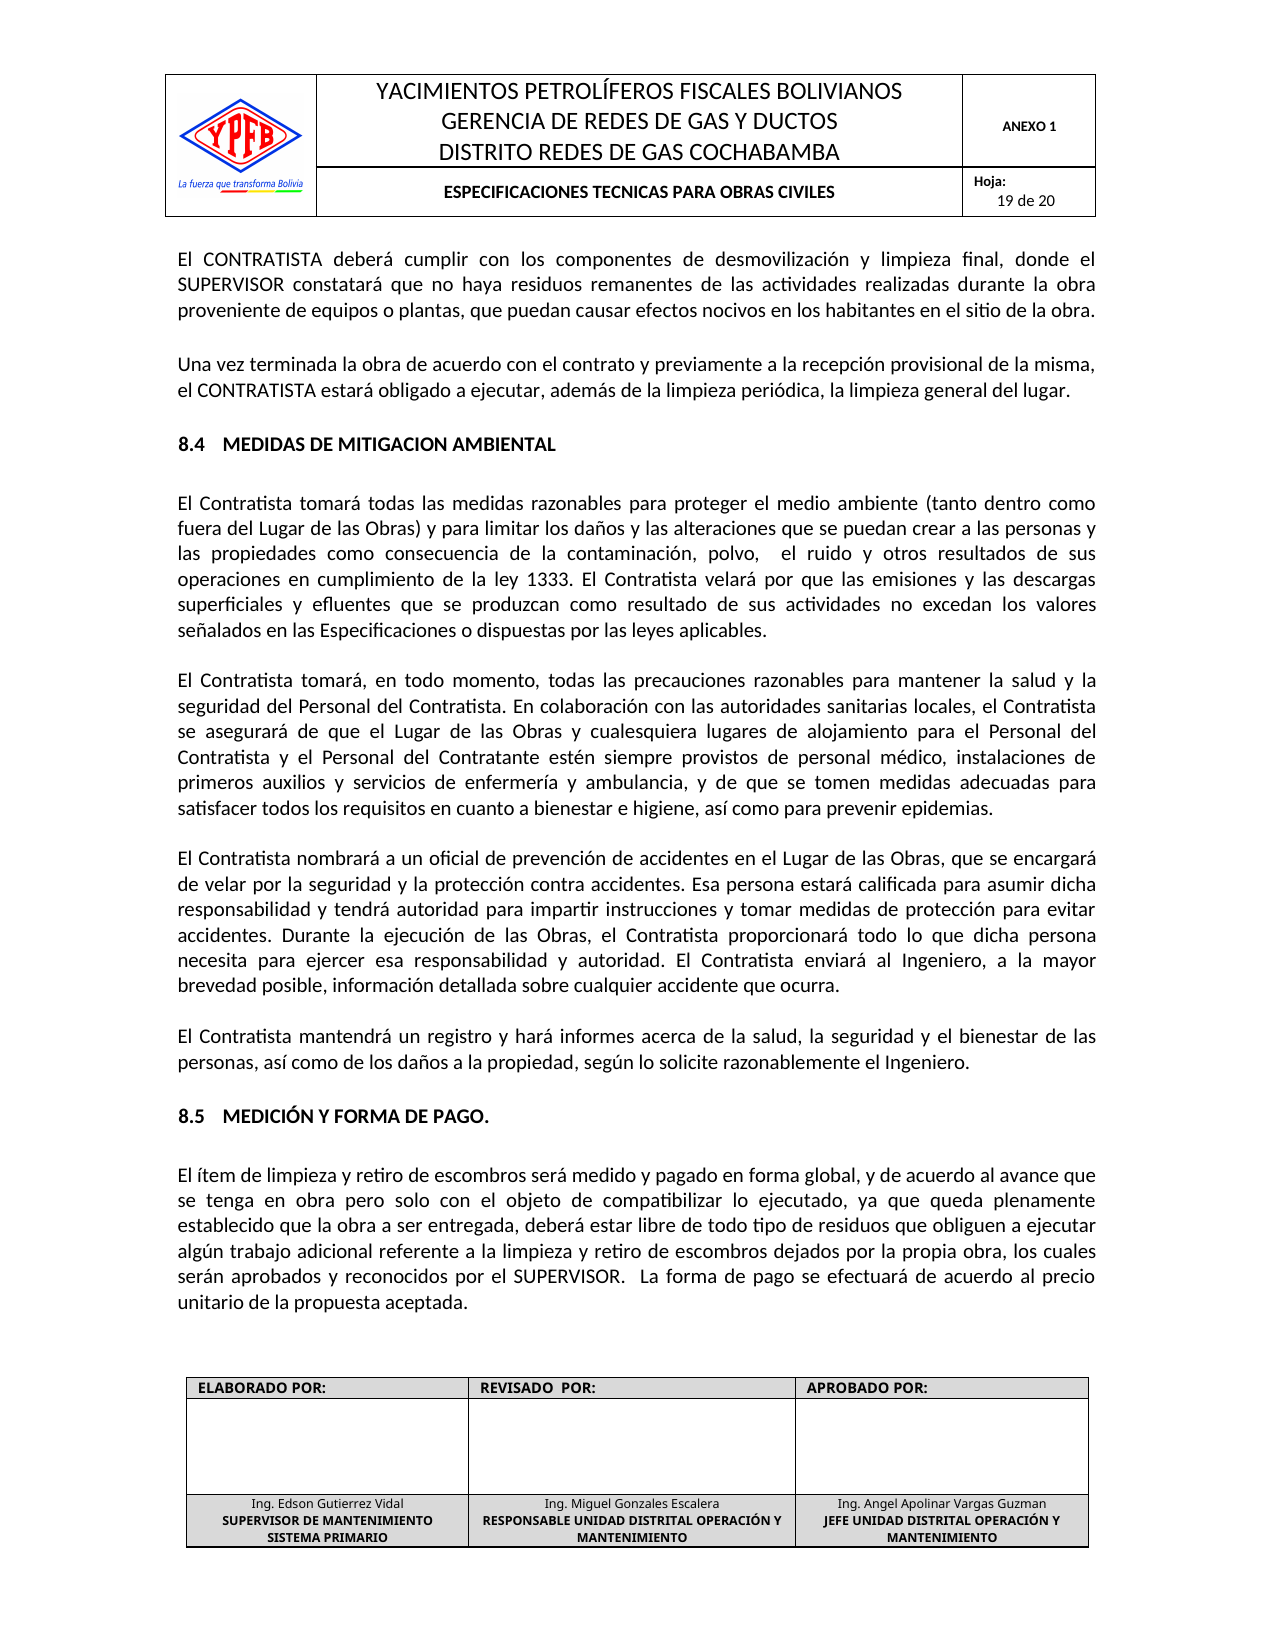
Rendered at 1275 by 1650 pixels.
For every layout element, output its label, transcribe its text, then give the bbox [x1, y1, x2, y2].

text El ítem de limpieza y retiro de escombros será medido y pagado en forma global, y de acuerdo al avance que se tenga en obra pero solo con el objeto de compatibilizar lo ejecutado, ya que queda plenamente establecido que la obra a ser entregada, deberá estar libre de todo tipo de residuos que obliguen a ejecutar algún trabajo adicional referente a la limpieza y retiro de escombros dejados por la propia obra, los cuales serán aprobados y reconocidos por el SUPERVISOR. La forma de pago se efectuará de acuerdo al precio unitario de la propuesta aceptada. [177, 1162, 1098, 1314]
text Una vez terminada la obra de acuerdo con el contrato y previamente a la recepción provisional de la misma, el CONTRATISTA estará obligado a ejecutar, además de la limpieza periódica, la limpieza general del lugar. [177, 351, 1098, 402]
list MEDICIÓN Y FORMA DE PAGO. [178, 1103, 1098, 1129]
list MEDIDAS DE MITIGACION AMBIENTAL [178, 431, 1098, 457]
text El Contratista mantendrá un registro y hará informes acerca de la salud, la seguridad y el bienestar de las personas, así como de los daños a la propiedad, según lo solicite razonablemente el Ingeniero. [177, 1023, 1098, 1074]
picture [176, 93, 304, 198]
text El Contratista nombrará a un oficial de prevención de accidentes en el Lugar de las Obras, que se encargará de velar por la seguridad y la protección contra accidentes. Esa persona estará calificada para asumir dicha responsabilidad y tendrá autoridad para impartir instrucciones y tomar medidas de protección para evitar accidentes. Durante la ejecución de las Obras, el Contratista proporcionará todo lo que dicha persona necesita para ejercer esa responsabilidad y autoridad. El Contratista enviará al Ingeniero, a la mayor brevedad posible, información detallada sobre cualquier accidente que ocurra. [177, 846, 1098, 998]
text El Contratista tomará, en todo momento, todas las precauciones razonables para mantener la salud y la seguridad del Personal del Contratista. En colaboración con las autoridades sanitarias locales, el Contratista se asegurará de que el Lugar de las Obras y cualesquiera lugares de alojamiento para el Personal del Contratista y el Personal del Contratante estén siempre provistos de personal médico, instalaciones de primeros auxilios y servicios de enfermería y ambulancia, y de que se tomen medidas adecuadas para satisfacer todos los requisitos en cuanto a bienestar e higiene, así como para prevenir epidemias. [177, 668, 1098, 820]
text El Contratista tomará todas las medidas razonables para proteger el medio ambiente (tanto dentro como fuera del Lugar de las Obras) y para limitar los daños y las alteraciones que se puedan crear a las personas y las propiedades como consecuencia de la contaminación, polvo, el ruido y otros resultados de sus operaciones en cumplimiento de la ley 1333. El Contratista velará por que las emisiones y las descargas superficiales y efluentes que se produzcan como resultado de sus actividades no excedan los valores señalados en las Especificaciones o dispuestas por las leyes aplicables. [177, 490, 1098, 642]
text El CONTRATISTA deberá cumplir con los componentes de desmovilización y limpieza final, donde el SUPERVISOR constatará que no haya residuos remanentes de las actividades realizadas durante la obra proveniente de equipos o plantas, que puedan causar efectos nocivos en los habitantes en el sitio de la obra. [177, 246, 1098, 322]
